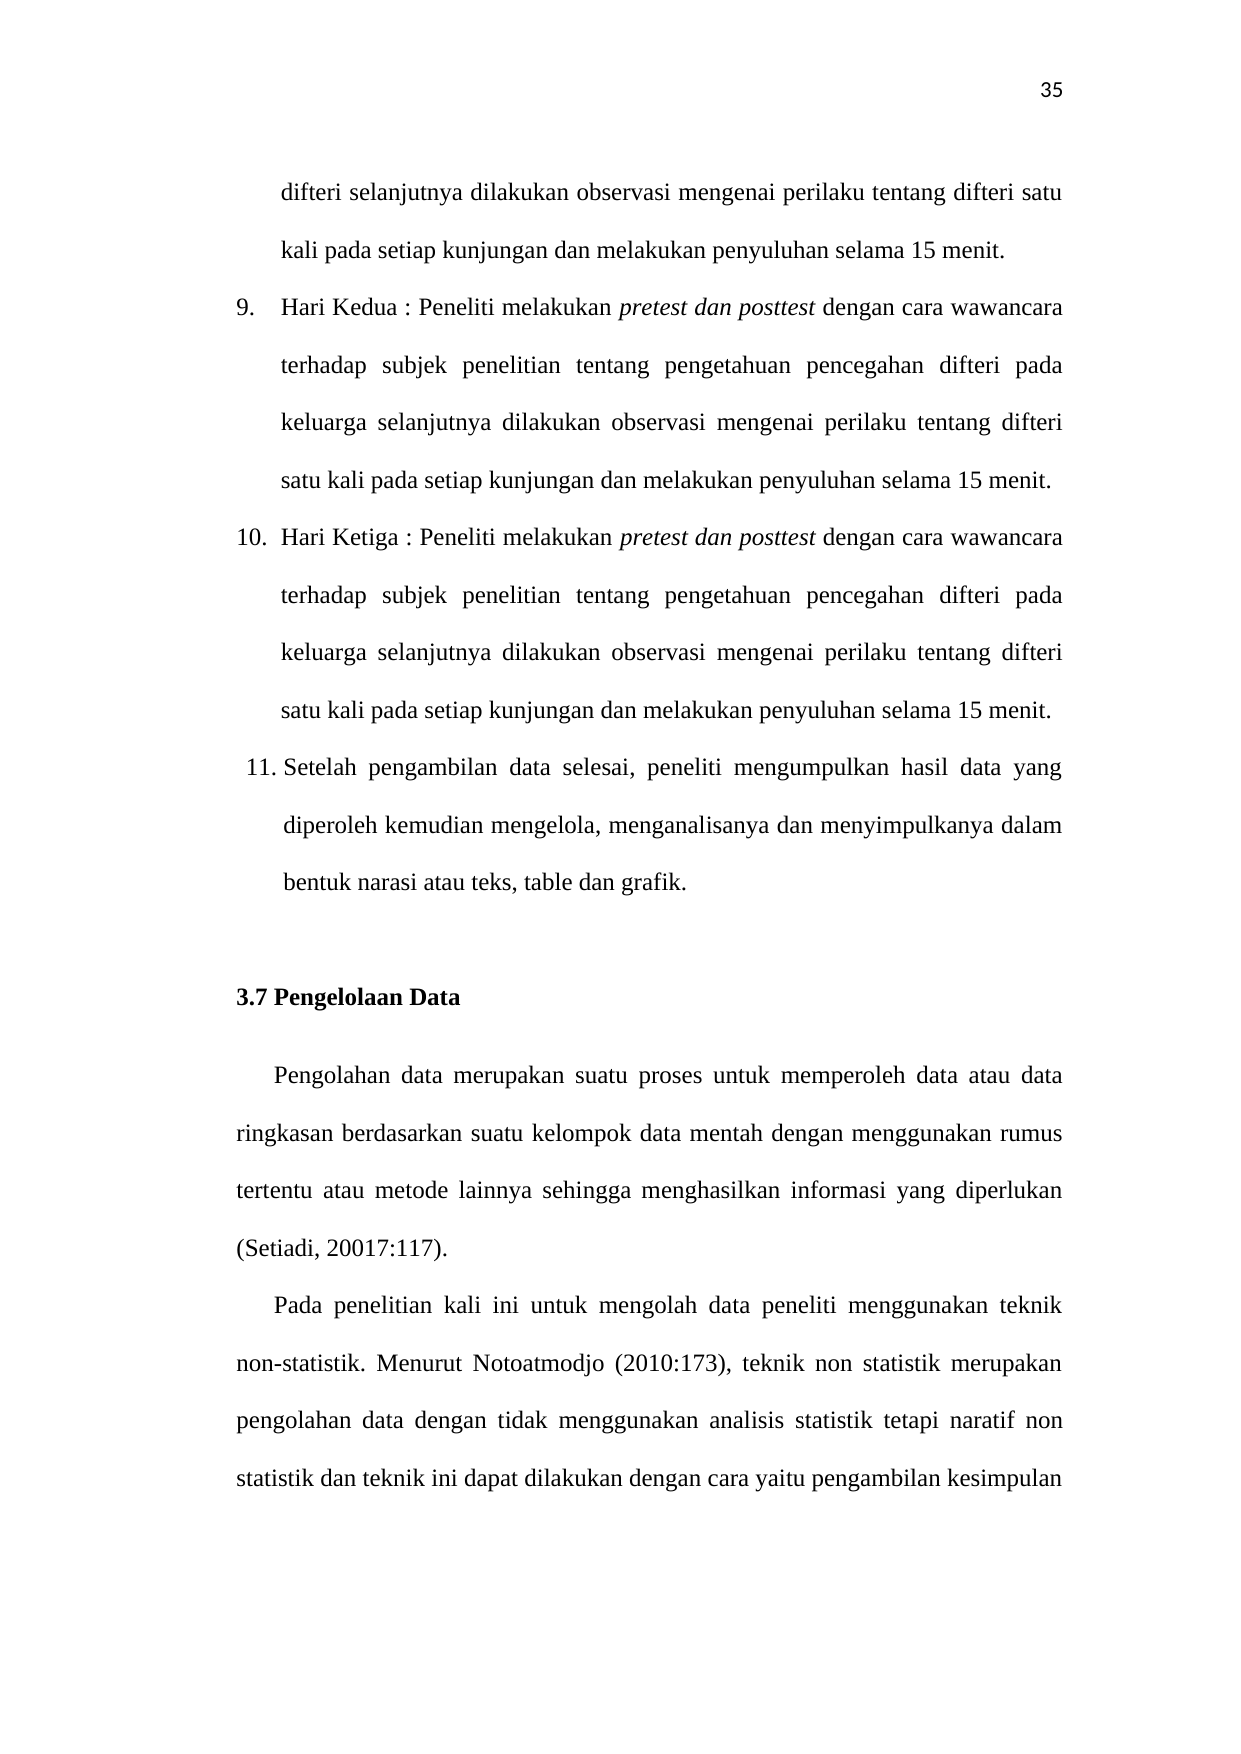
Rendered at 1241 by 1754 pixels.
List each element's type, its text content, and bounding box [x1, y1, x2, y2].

list Hari Ketiga : Peneliti melakukan pretest dan posttest dengan cara wawancara terhadap subjek penelitian tentang pengetahuan pencegahan difteri pada keluarga selanjutnya dilakukan observasi mengenai perilaku tentang difteri satu kali pada setiap kunjungan dan melakukan penyuluhan selama 15 menit. [236, 522, 1063, 723]
list Pengelolaan Data [236, 982, 1063, 1011]
text Pengolahan data merupakan suatu proses untuk memperoleh data atau data ringkasan berdasarkan suatu kelompok data mentah dengan menggunakan rumus tertentu atau metode lainnya sehingga menghasilkan informasi yang diperlukan (Setiadi, 20017:117). [236, 1061, 1063, 1262]
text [236, 1291, 1063, 1492]
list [236, 177, 1063, 263]
list Setelah pengambilan data selesai, peneliti mengumpulkan hasil data yang diperoleh kemudian mengelola, menganalisanya dan menyimpulkanya dalam bentuk narasi atau teks, table dan grafik. [246, 752, 1063, 896]
list Hari Kedua : Peneliti melakukan pretest dan posttest dengan cara wawancara terhadap subjek penelitian tentang pengetahuan pencegahan difteri pada keluarga selanjutnya dilakukan observasi mengenai perilaku tentang difteri satu kali pada setiap kunjungan dan melakukan penyuluhan selama 15 menit. [236, 292, 1063, 493]
